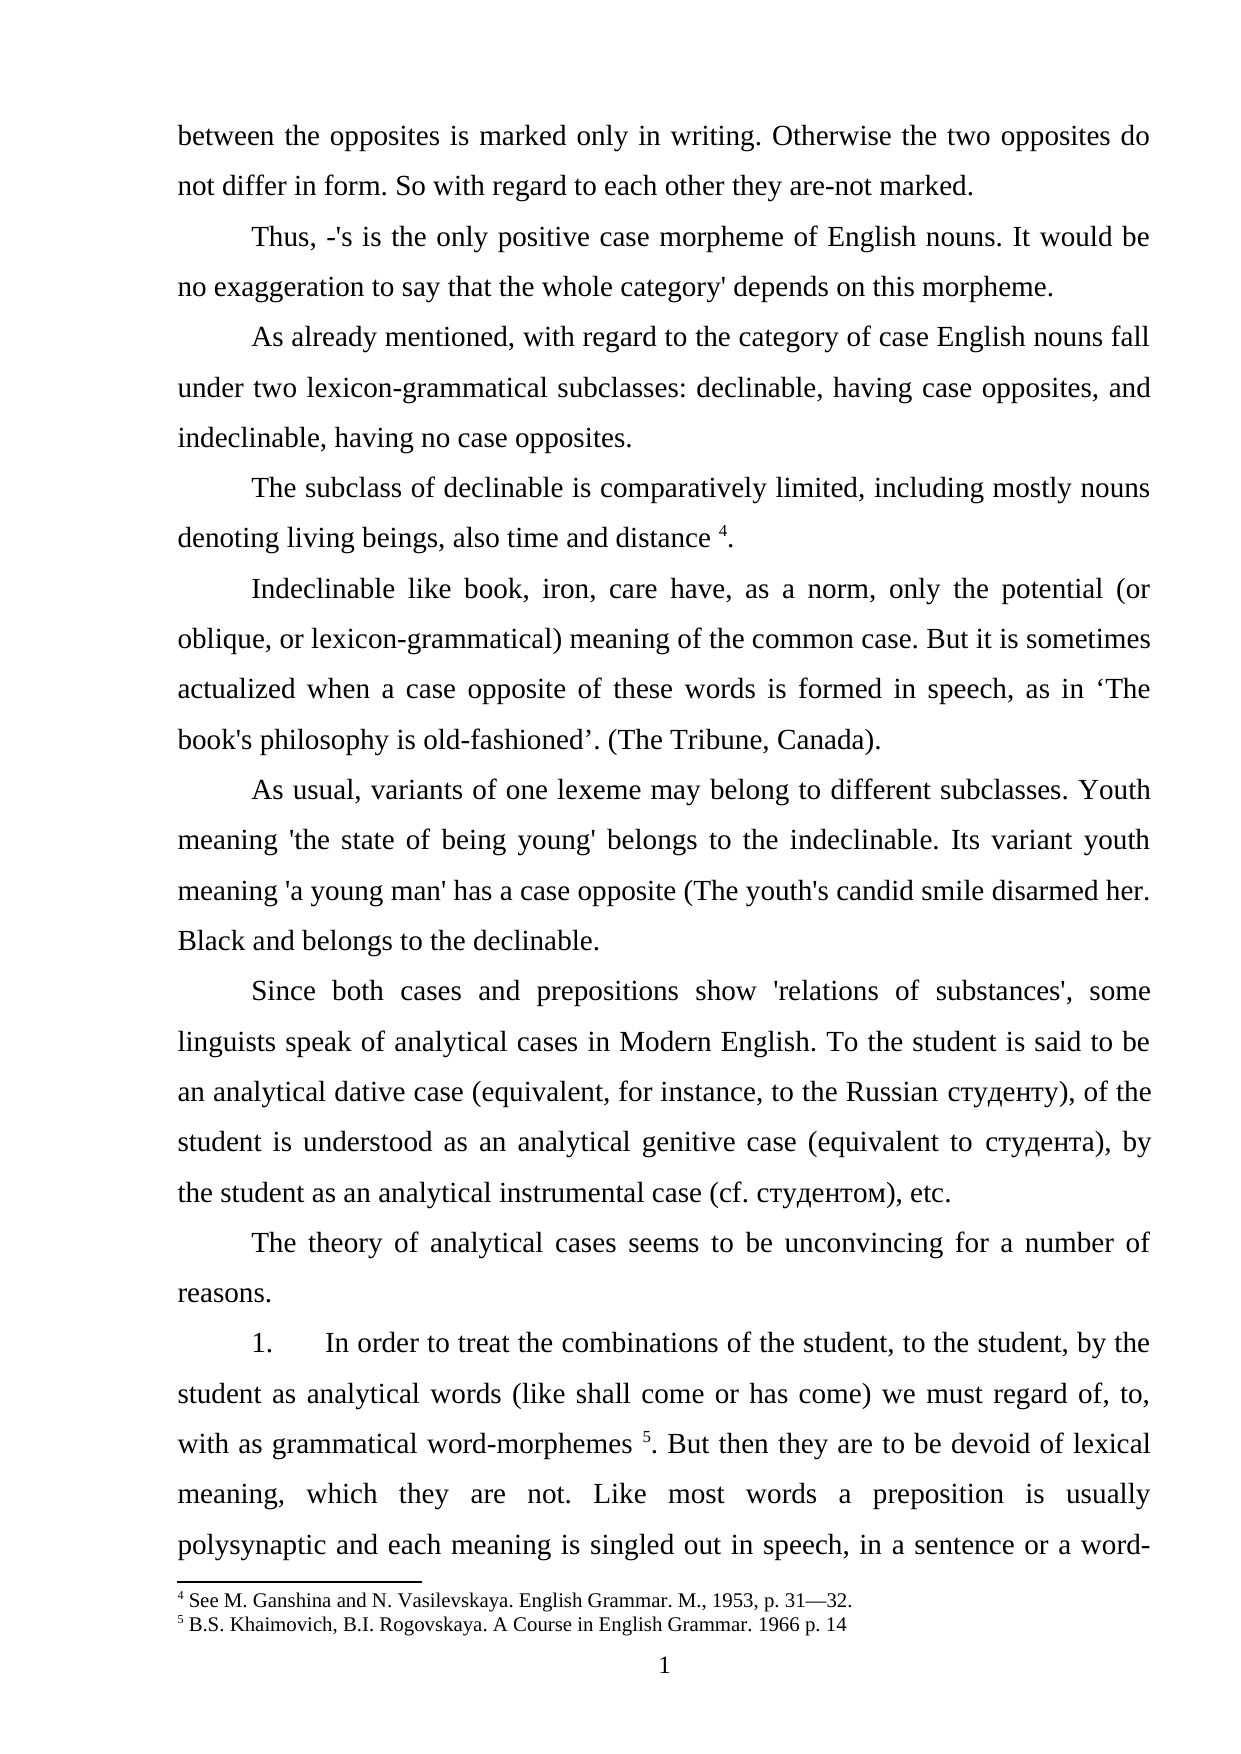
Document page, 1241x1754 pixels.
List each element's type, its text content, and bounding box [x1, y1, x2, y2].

text The subclass of declinable is comparatively limited, including mostly nouns denoting living beings, also time and distance . [177, 470, 1152, 554]
text Indeclinable like book, iron, care have, as a norm, only the potential (or oblique, or lexicon-grammatical) meaning of the common case. But it is sometimes actualized when a case opposite of these words is formed in speech, as in ‘The book's philosophy is old-fashioned’. (The Tribune, Canada). [177, 571, 1152, 755]
text Since both cases and prepositions show 'relations of substances', some linguists speak of analytical cases in Modern English. To the student is said to be an analytical dative case (equivalent, for instance, to the Russian студенту), of the student is understood as an analytical genitive case (equivalent to студента), by the student as an analytical instrumental case (cf. студентом), etc. [177, 973, 1152, 1208]
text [177, 1326, 1152, 1560]
text The theory of analytical cases seems to be unconvincing for a number of reasons. [177, 1225, 1152, 1309]
text Thus, -'s is the only positive case morpheme of English nouns. It would be no exaggeration to say that the whole category' depends on this morpheme. [177, 219, 1152, 303]
text As usual, variants of one lexeme may belong to different subclasses. Youth meaning 'the state of being young' belongs to the indeclinable. Its variant youth meaning 'a young man' has a case opposite (The youth's candid smile disarmed her. Black and belongs to the declinable. [177, 772, 1152, 957]
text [177, 118, 1152, 202]
text As already mentioned, with regard to the category of case English nouns fall under two lexicon-grammatical subclasses: declinable, having case opposites, and indeclinable, having no case opposites. [177, 319, 1152, 453]
